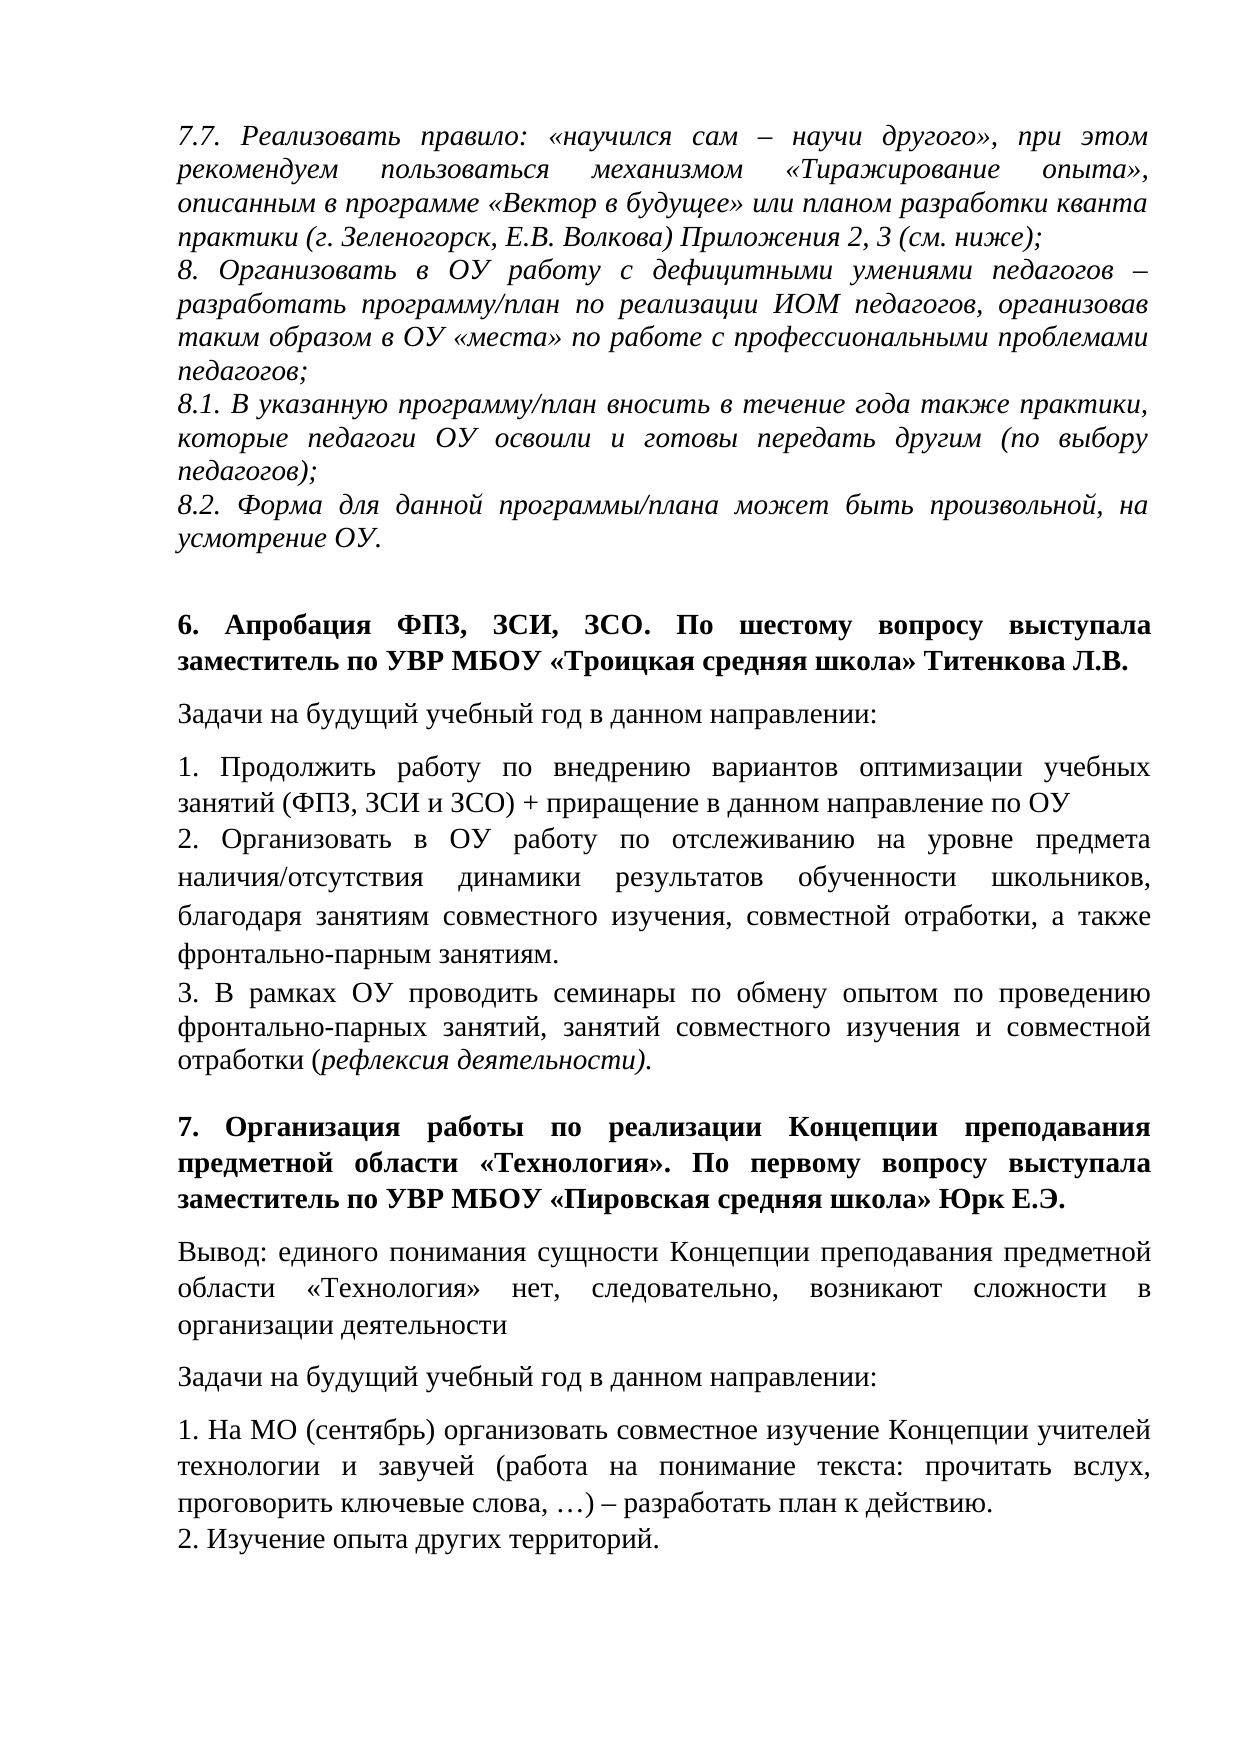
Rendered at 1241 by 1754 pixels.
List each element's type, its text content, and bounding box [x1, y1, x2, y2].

list 1. На МО (сентябрь) организовать совместное изучение Концепции учителей технологии и завучей (работа на понимание текста: прочитать вслух, проговорить ключевые слова, …) – разработать план к действию. [177, 1412, 1152, 1518]
text 8.2. Форма для данной программы/плана может быть произвольной, на усмотрение ОУ. [177, 487, 1152, 554]
text Вывод: единого понимания сущности Концепции преподавания предметной области «Технология» нет, следовательно, возникают сложности в организации деятельности [177, 1234, 1152, 1340]
text Задачи на будущий учебный год в данном направлении: [177, 1359, 1152, 1393]
text Задачи на будущий учебный год в данном направлении: [177, 696, 1152, 729]
list 2. Изучение опыта других территорий. [177, 1521, 1152, 1554]
text 7.7. Реализовать правило: «научился сам – научи другого», при этом рекомендуем пользоваться механизмом «Тиражирование опыта», описанным в программе «Вектор в будущее» или планом разработки кванта практики (г. Зеленогорск, Е.В. Волкова) Приложения 2, 3 (см. ниже); [177, 118, 1152, 252]
text 6. Апробация ФПЗ, ЗСИ, ЗСО. По шестому вопросу выступала заместитель по УВР МБОУ «Троицкая средняя школа» Титенкова Л.В. [177, 607, 1152, 677]
text 7. Организация работы по реализации Концепции преподавания предметной области «Технология». По первому вопросу выступала заместитель по УВР МБОУ «Пировская средняя школа» Юрк Е.Э. [177, 1109, 1152, 1215]
text 8. Организовать в ОУ работу с дефицитными умениями педагогов – разработать программу/план по реализации ИОМ педагогов, организовав таким образом в ОУ «места» по работе с профессиональными проблемами педагогов; [177, 252, 1152, 386]
list 3. В рамках ОУ проводить семинары по обмену опытом по проведению фронтально-парных занятий, занятий совместного изучения и совместной отработки (рефлексия деятельности). [177, 975, 1152, 1076]
list 2. Организовать в ОУ работу по отслеживанию на уровне предмета наличия/отсутствия динамики результатов обученности школьников, благодаря занятиям совместного изучения, совместной отработки, а также фронтально-парным занятиям. [177, 821, 1152, 970]
text 8.1. В указанную программу/план вносить в течение года также практики, которые педагоги ОУ освоили и готовы передать другим (по выбору педагогов); [177, 386, 1152, 487]
list 1. Продолжить работу по внедрению вариантов оптимизации учебных занятий (ФПЗ, ЗСИ и ЗСО) + приращение в данном направление по ОУ [177, 749, 1152, 818]
